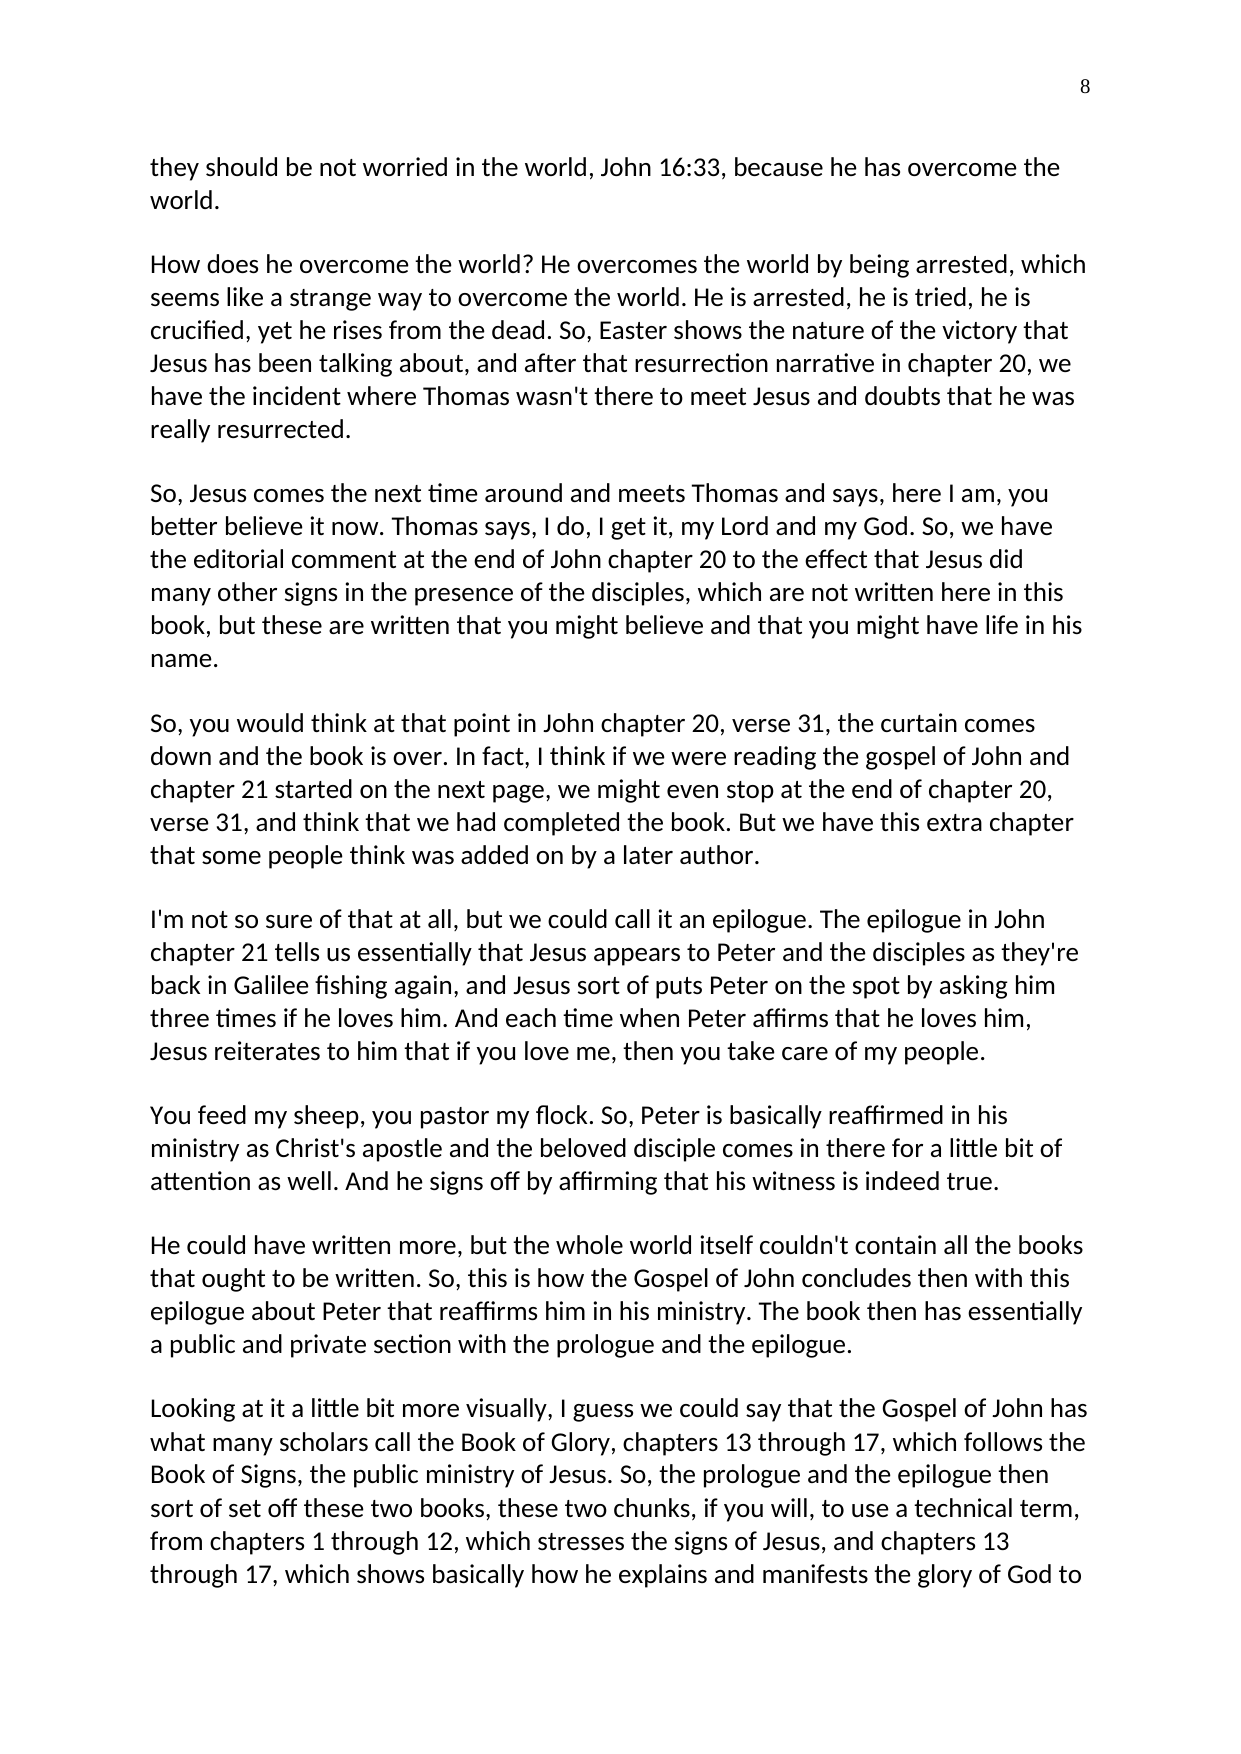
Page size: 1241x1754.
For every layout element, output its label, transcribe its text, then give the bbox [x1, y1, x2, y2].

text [150, 1392, 1090, 1590]
text How does he overcome the world? He overcomes the world by being arrested, which seems like a strange way to overcome the world. He is arrested, he is tried, he is crucified, yet he rises from the dead. So, Easter shows the nature of the victory that Jesus has been talking about, and after that resurrection narrative in chapter 20, we have the incident where Thomas wasn't there to meet Jesus and doubts that he was really resurrected. [150, 247, 1090, 445]
text So, Jesus comes the next time around and meets Thomas and says, here I am, you better believe it now. Thomas says, I do, I get it, my Lord and my God. So, we have the editorial comment at the end of John chapter 20 to the effect that Jesus did many other signs in the presence of the disciples, which are not written here in this book, but these are written that you might believe and that you might have life in his name. [150, 476, 1090, 674]
text I'm not so sure of that at all, but we could call it an epilogue. The epilogue in John chapter 21 tells us essentially that Jesus appears to Peter and the disciples as they're back in Galilee fishing again, and Jesus sort of puts Peter on the spot by asking him three times if he loves him. And each time when Peter affirms that he loves him, Jesus reiterates to him that if you love me, then you take care of my people. [150, 902, 1090, 1067]
text He could have written more, but the whole world itself couldn't contain all the books that ought to be written. So, this is how the Gospel of John concludes then with this epilogue about Peter that reaffirms him in his ministry. The book then has essentially a public and private section with the prologue and the epilogue. [150, 1228, 1090, 1361]
text So, you would think at that point in John chapter 20, verse 31, the curtain comes down and the book is over. In fact, I think if we were reading the gospel of John and chapter 21 started on the next page, we might even stop at the end of chapter 20, verse 31, and think that we had completed the book. But we have this extra chapter that some people think was added on by a later author. [150, 706, 1090, 871]
text You feed my sheep, you pastor my flock. So, Peter is basically reaffirmed in his ministry as Christ's apostle and the beloved disciple comes in there for a little bit of attention as well. And he signs off by affirming that his witness is indeed true. [150, 1098, 1090, 1197]
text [150, 150, 1090, 216]
